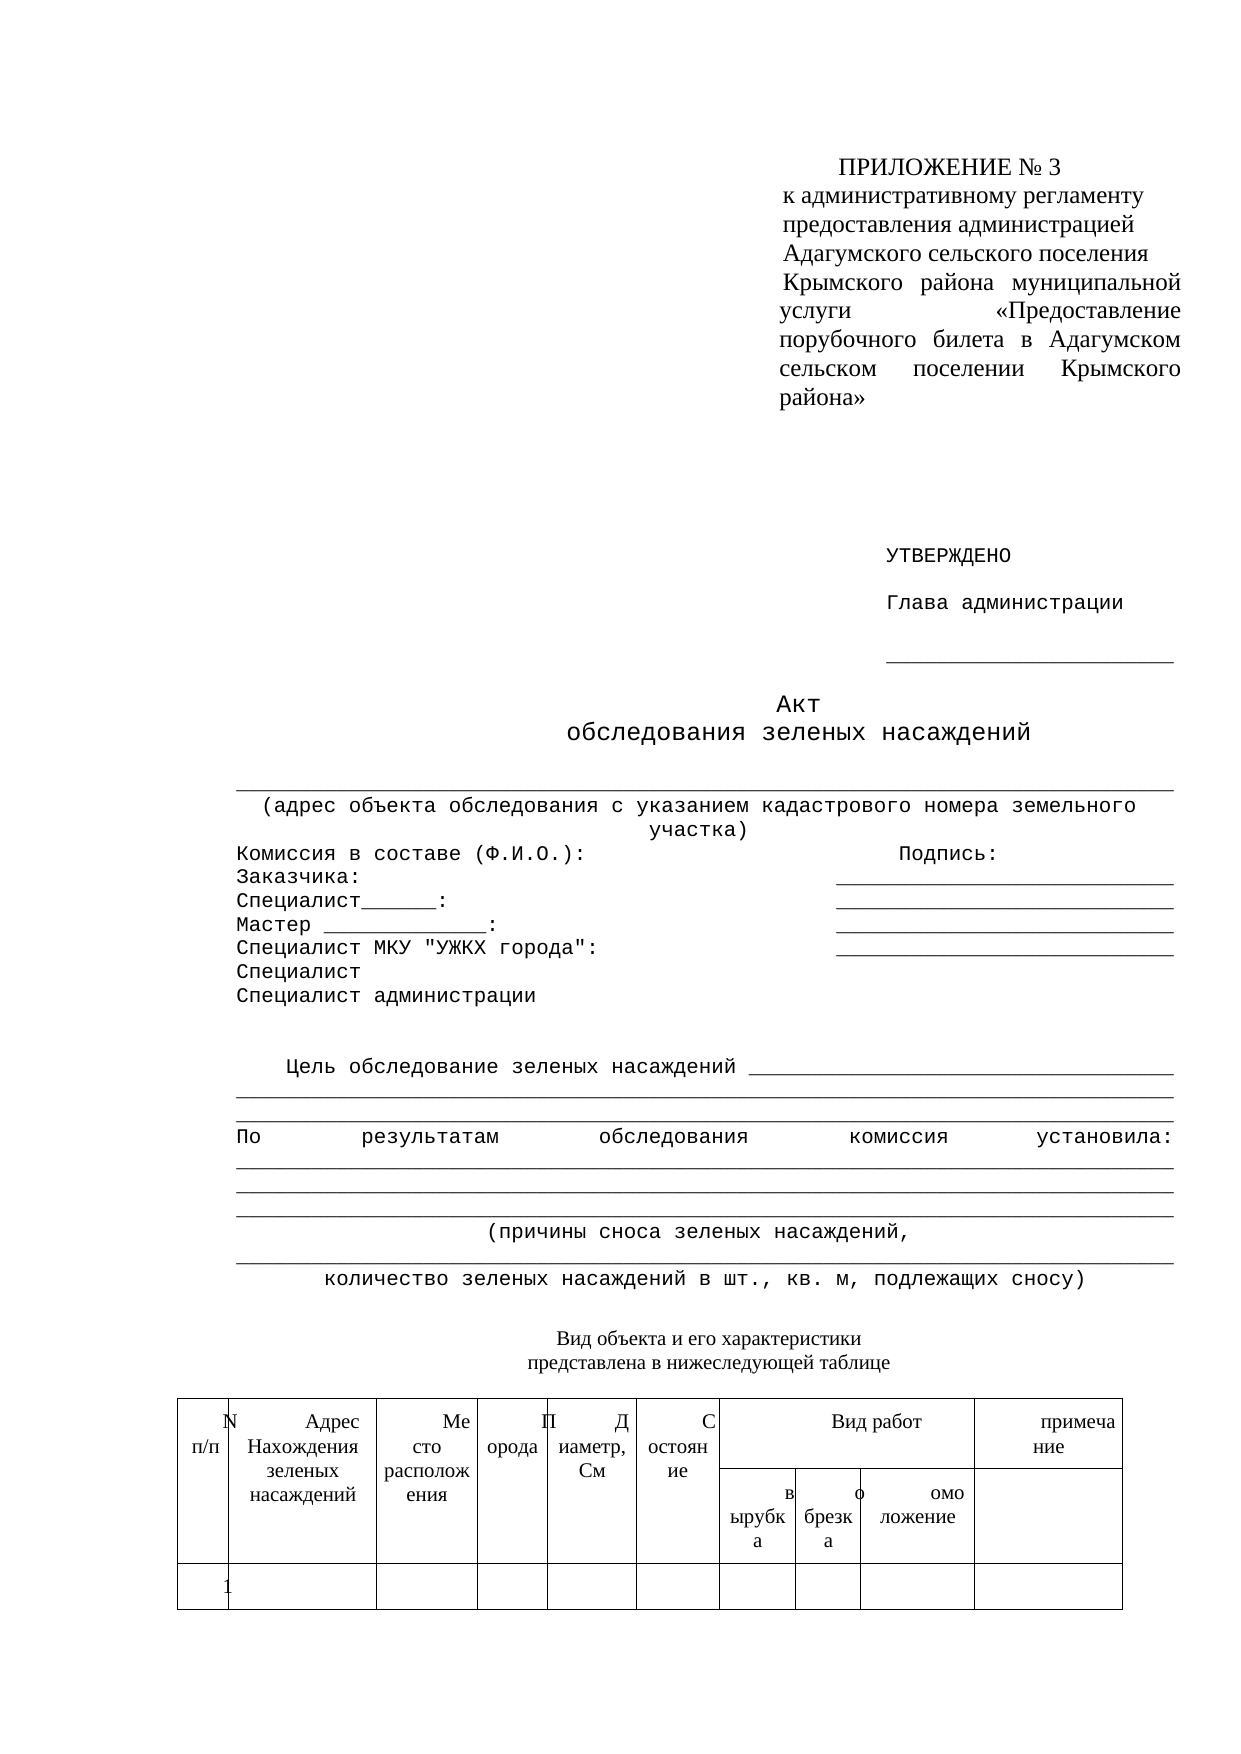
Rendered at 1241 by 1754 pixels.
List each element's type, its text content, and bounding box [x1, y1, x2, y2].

table_header ПРИЛОЖЕНИЕ № 3 к административному регламенту предоставления администрацией Адагумского сельского поселения Крымского района муниципальной услуги «Предоставление порубочного билета в Адагумском сельском поселении Крымского района» [768, 152, 1192, 444]
table_header Вид работ [720, 1399, 974, 1468]
table_cell [229, 1564, 376, 1609]
list количество зеленых насаждений в шт., кв. м, подлежащих сносу) [177, 1268, 1181, 1292]
list (причины сноса зеленых насаждений, [177, 1221, 1181, 1245]
table_cell [478, 1564, 547, 1609]
list Мастер _____________: ___________________________ [177, 914, 1181, 937]
table_header Диаметр, См [548, 1399, 636, 1563]
list Цель обследование зеленых насаждений __________________________________ [177, 1056, 1181, 1079]
list ___________________________________________________________________________ [177, 1150, 1181, 1174]
table_cell [548, 1564, 636, 1609]
list Специалист администрации [177, 985, 1181, 1008]
list Специалист [177, 961, 1181, 985]
table_header N п/п [178, 1399, 228, 1563]
table_cell омоложение [861, 1469, 974, 1563]
list УТВЕРЖДЕНО [177, 544, 1181, 568]
table_cell [975, 1564, 1122, 1609]
table_cell 1 [178, 1564, 228, 1609]
list Акт [177, 692, 1181, 720]
list Глава администрации [177, 592, 1181, 616]
list ___________________________________________________________________________ [177, 1174, 1181, 1197]
list Специалист______: ___________________________ [177, 890, 1181, 914]
list ___________________________________________________________________________ [177, 1197, 1181, 1221]
table_cell вырубка [720, 1469, 795, 1563]
table_header примечание [975, 1399, 1122, 1468]
list обследования зеленых насаждений [177, 720, 1181, 748]
table_cell [637, 1564, 719, 1609]
list ___________________________________________________________________________ [177, 1103, 1181, 1127]
table_cell [720, 1564, 795, 1609]
list _______________________ [177, 644, 1181, 668]
list ___________________________________________________________________________ [177, 772, 1181, 796]
list участка) [177, 819, 1181, 843]
table_cell [377, 1564, 477, 1609]
list представлена в нижеследующей таблице [177, 1350, 1181, 1374]
table_cell [861, 1564, 974, 1609]
table_header Порода [478, 1399, 547, 1563]
list (адрес объекта обследования с указанием кадастрового номера земельного [177, 796, 1181, 819]
list ___________________________________________________________________________ [177, 1079, 1181, 1103]
list Заказчика: ___________________________ [177, 866, 1181, 890]
list Вид объекта и его характеристики [177, 1326, 1181, 1350]
list Комиссия в составе (Ф.И.О.): Подпись: [177, 843, 1181, 866]
table_cell обрезка [796, 1469, 860, 1563]
table_header Место расположения [377, 1399, 477, 1563]
table_cell [796, 1564, 860, 1609]
table_cell [975, 1469, 1122, 1563]
table_header Адрес Нахождения зеленых насаждений [229, 1399, 376, 1563]
list По результатам обследования комиссия установила: [177, 1127, 1181, 1150]
table_header Состояние [637, 1399, 719, 1563]
list Специалист МКУ "УЖКХ города": ___________________________ [177, 937, 1181, 961]
list ___________________________________________________________________________ [177, 1245, 1181, 1268]
